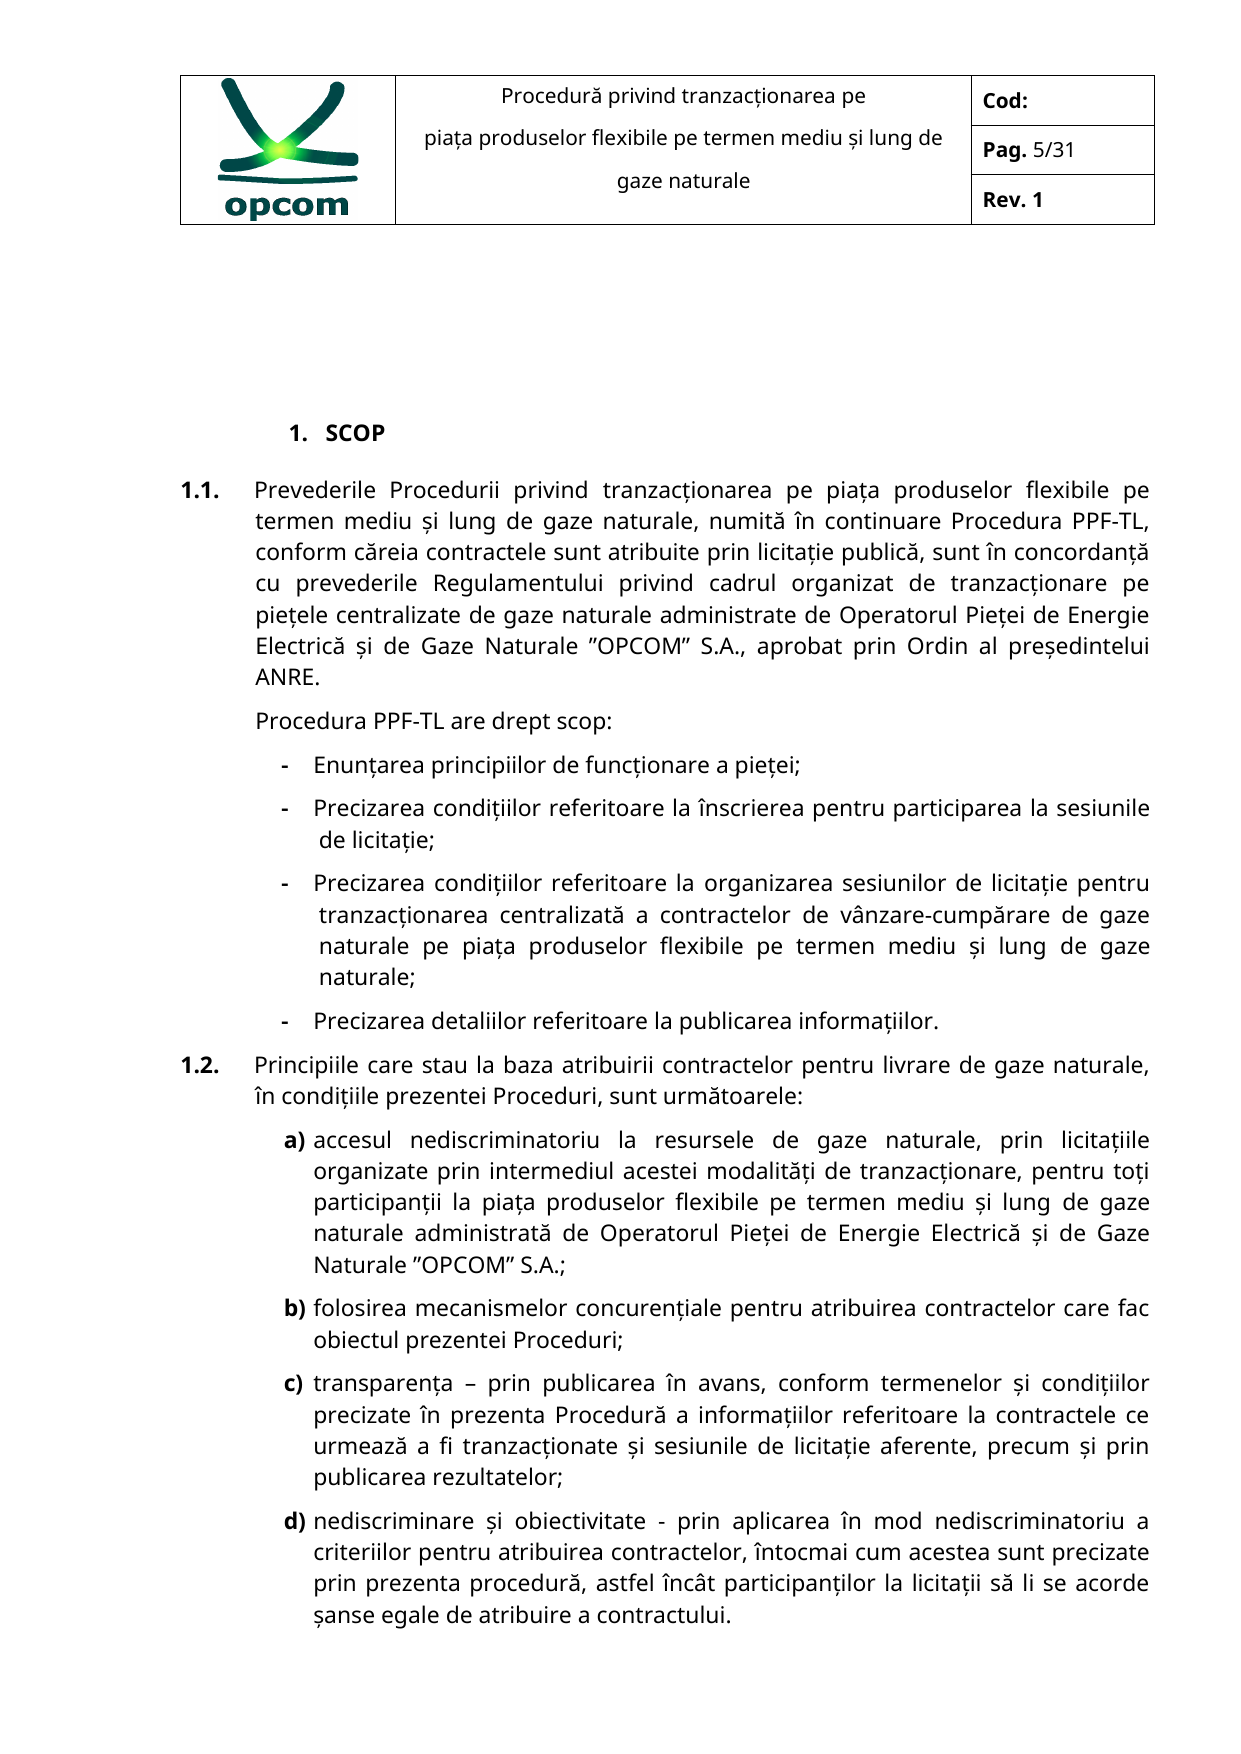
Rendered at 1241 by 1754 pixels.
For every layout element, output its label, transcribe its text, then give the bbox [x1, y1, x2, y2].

list Precizarea condițiilor referitoare la înscrierea pentru participarea la sesiunile de licitație; [281, 792, 1150, 855]
text Procedura PPF-TL are drept scop: [180, 705, 1150, 736]
list accesul nediscriminatoriu la resursele de gaze naturale, prin licitațiile organizate prin intermediul acestei modalități de tranzacționare, pentru toți participanții la piața produselor flexibile pe termen mediu și lung de gaze naturale administrată de Operatorul Pieței de Energie Electrică și de Gaze Naturale ”OPCOM” S.A.; [283, 1123, 1150, 1280]
list Prevederile Procedurii privind tranzacționarea pe piața produselor flexibile pe termen mediu și lung de gaze naturale, numită în continuare Procedura PPF-TL, conform căreia contractele sunt atribuite prin licitație publică, sunt în concordanță cu prevederile Regulamentului privind cadrul organizat de tranzacționare pe piețele centralizate de gaze naturale administrate de Operatorul Pieței de Energie Electrică și de Gaze Naturale ”OPCOM” S.A., aprobat prin Ordin al președintelui ANRE. [180, 473, 1150, 692]
list Principiile care stau la baza atribuirii contractelor pentru livrare de gaze naturale, în condițiile prezentei Proceduri, sunt următoarele: [180, 1048, 1150, 1111]
list Enunțarea principiilor de funcționare a pieței; [281, 748, 1150, 780]
picture [217, 78, 359, 221]
list nediscriminare și obiectivitate - prin aplicarea în mod nediscriminatoriu a criteriilor pentru atribuirea contractelor, întocmai cum acestea sunt precizate prin prezenta procedură, astfel încât participanților la licitații să li se acorde șanse egale de atribuire a contractului. [283, 1505, 1150, 1630]
subtitle SCOP [288, 417, 1150, 448]
list folosirea mecanismelor concurențiale pentru atribuirea contractelor care fac obiectul prezentei Proceduri; [283, 1292, 1150, 1355]
list Precizarea condițiilor referitoare la organizarea sesiunilor de licitație pentru tranzacționarea centralizată a contractelor de vânzare-cumpărare de gaze naturale pe piața produselor flexibile pe termen mediu și lung de gaze naturale; [281, 867, 1150, 992]
list Precizarea detaliilor referitoare la publicarea informațiilor. [281, 1005, 1150, 1036]
list transparența – prin publicarea în avans, conform termenelor și condițiilor precizate în prezenta Procedură a informațiilor referitoare la contractele ce urmează a fi tranzacționate și sesiunile de licitație aferente, precum și prin publicarea rezultatelor; [283, 1367, 1150, 1492]
